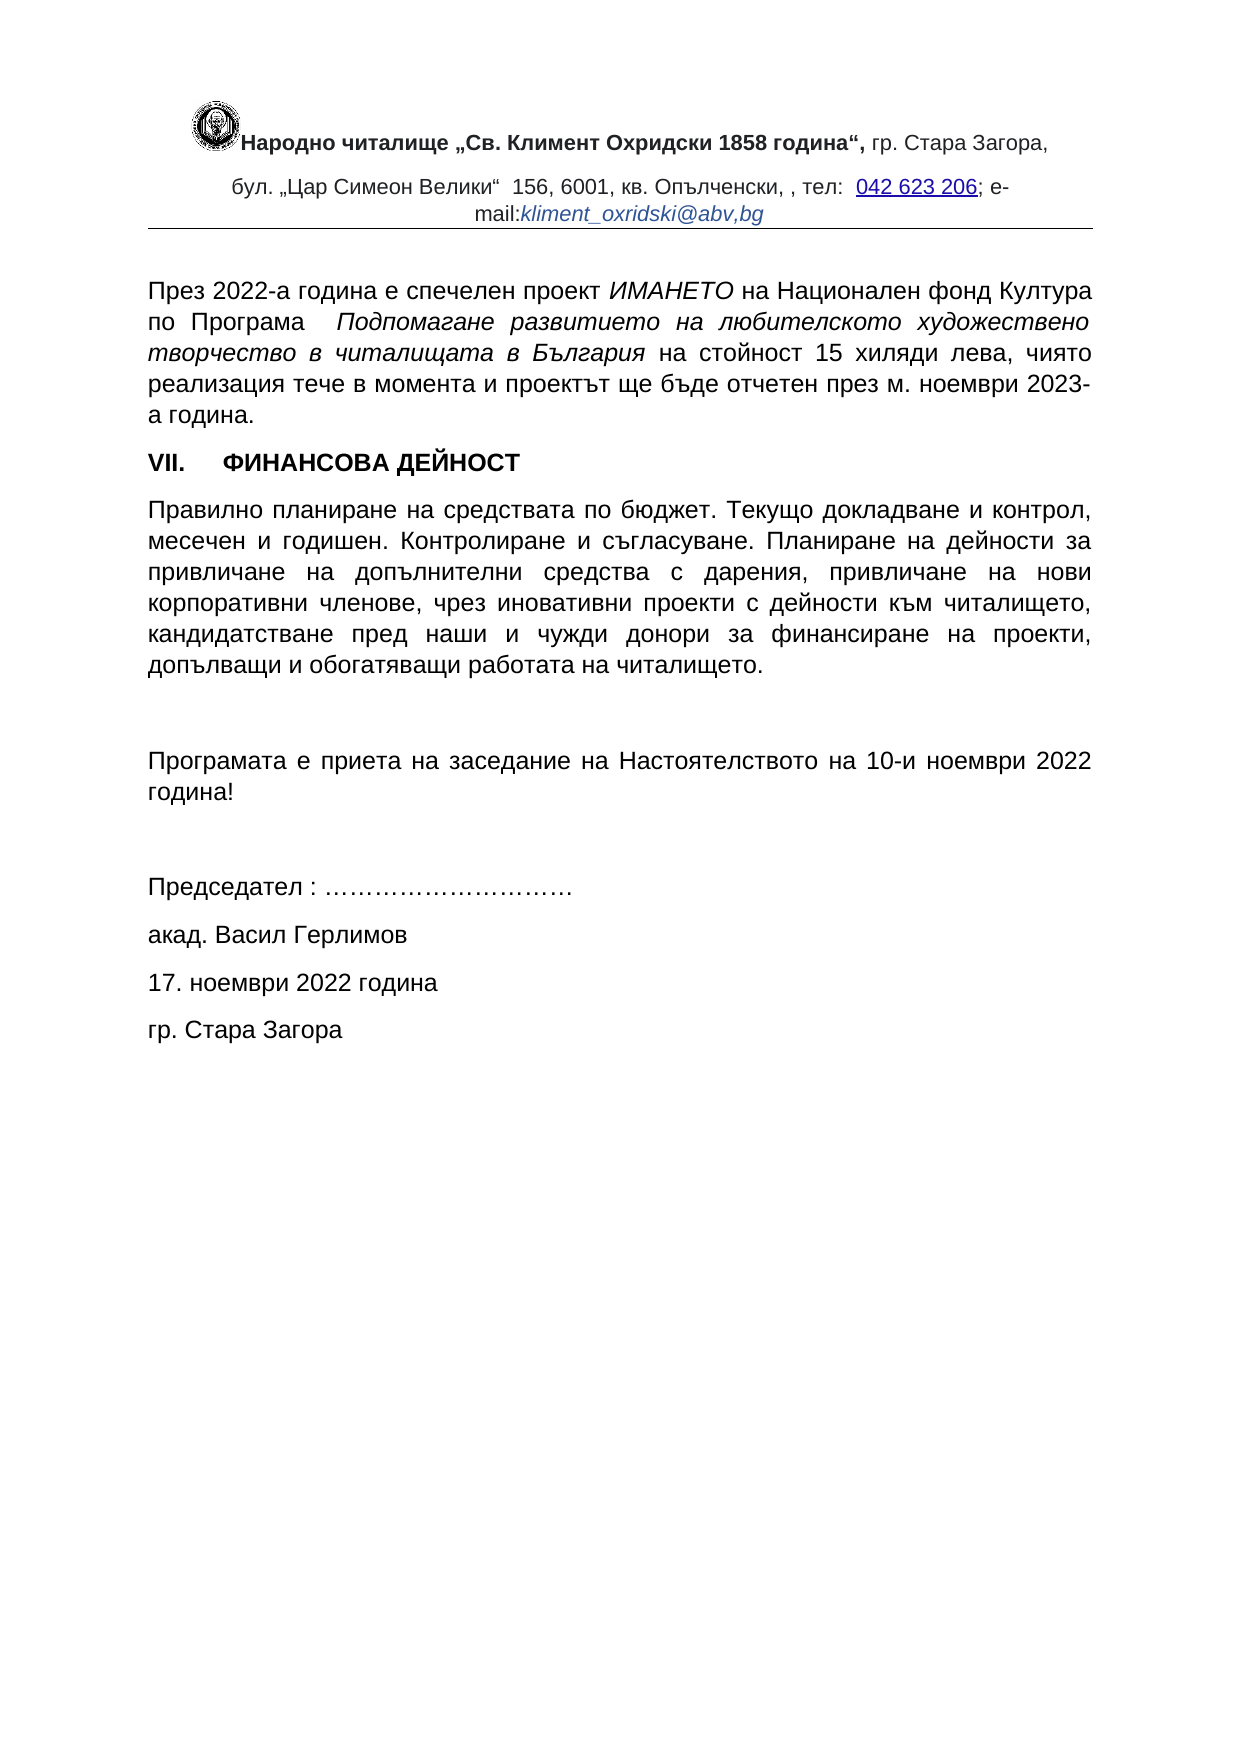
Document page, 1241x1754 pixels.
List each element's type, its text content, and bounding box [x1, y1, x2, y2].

text акад. Васил Герлимов [148, 920, 1093, 949]
list ФИНАНСОВА ДЕЙНОСТ [185, 448, 1093, 476]
text гр. Стара Загора [148, 1016, 1093, 1044]
text Правилно планиране на средствата по бюджет. Текущо докладване и контрол, месечен и годишен. Контролиране и съгласуване. Планиране на дейности за привличане на допълнителни средства с дарения, привличане на нови корпоративни членове, чрез иновативни проекти с дейности към читалището, кандидатстване пред наши и чужди донори за финансиране на проекти, допълващи и обогатяващи работата на читалището. [148, 495, 1093, 679]
text 17. ноември 2022 година [148, 968, 1093, 997]
text Председател : ………………………… [148, 872, 1093, 901]
text Програмата е приета на заседание на Настоятелството на 10-и ноември 2022 година! [148, 746, 1093, 806]
text През 2022-а година е спечелен проект ИМАНЕТО на Национален фонд Култура по Програма Подпомагане развитието на любителското художествено творчество в читалищата в България на стойност 15 хиляди лева, чиято реализация тече в момента и проектът ще бъде отчетен през м. ноември 2023-а година. [148, 276, 1093, 429]
picture [191, 101, 241, 151]
